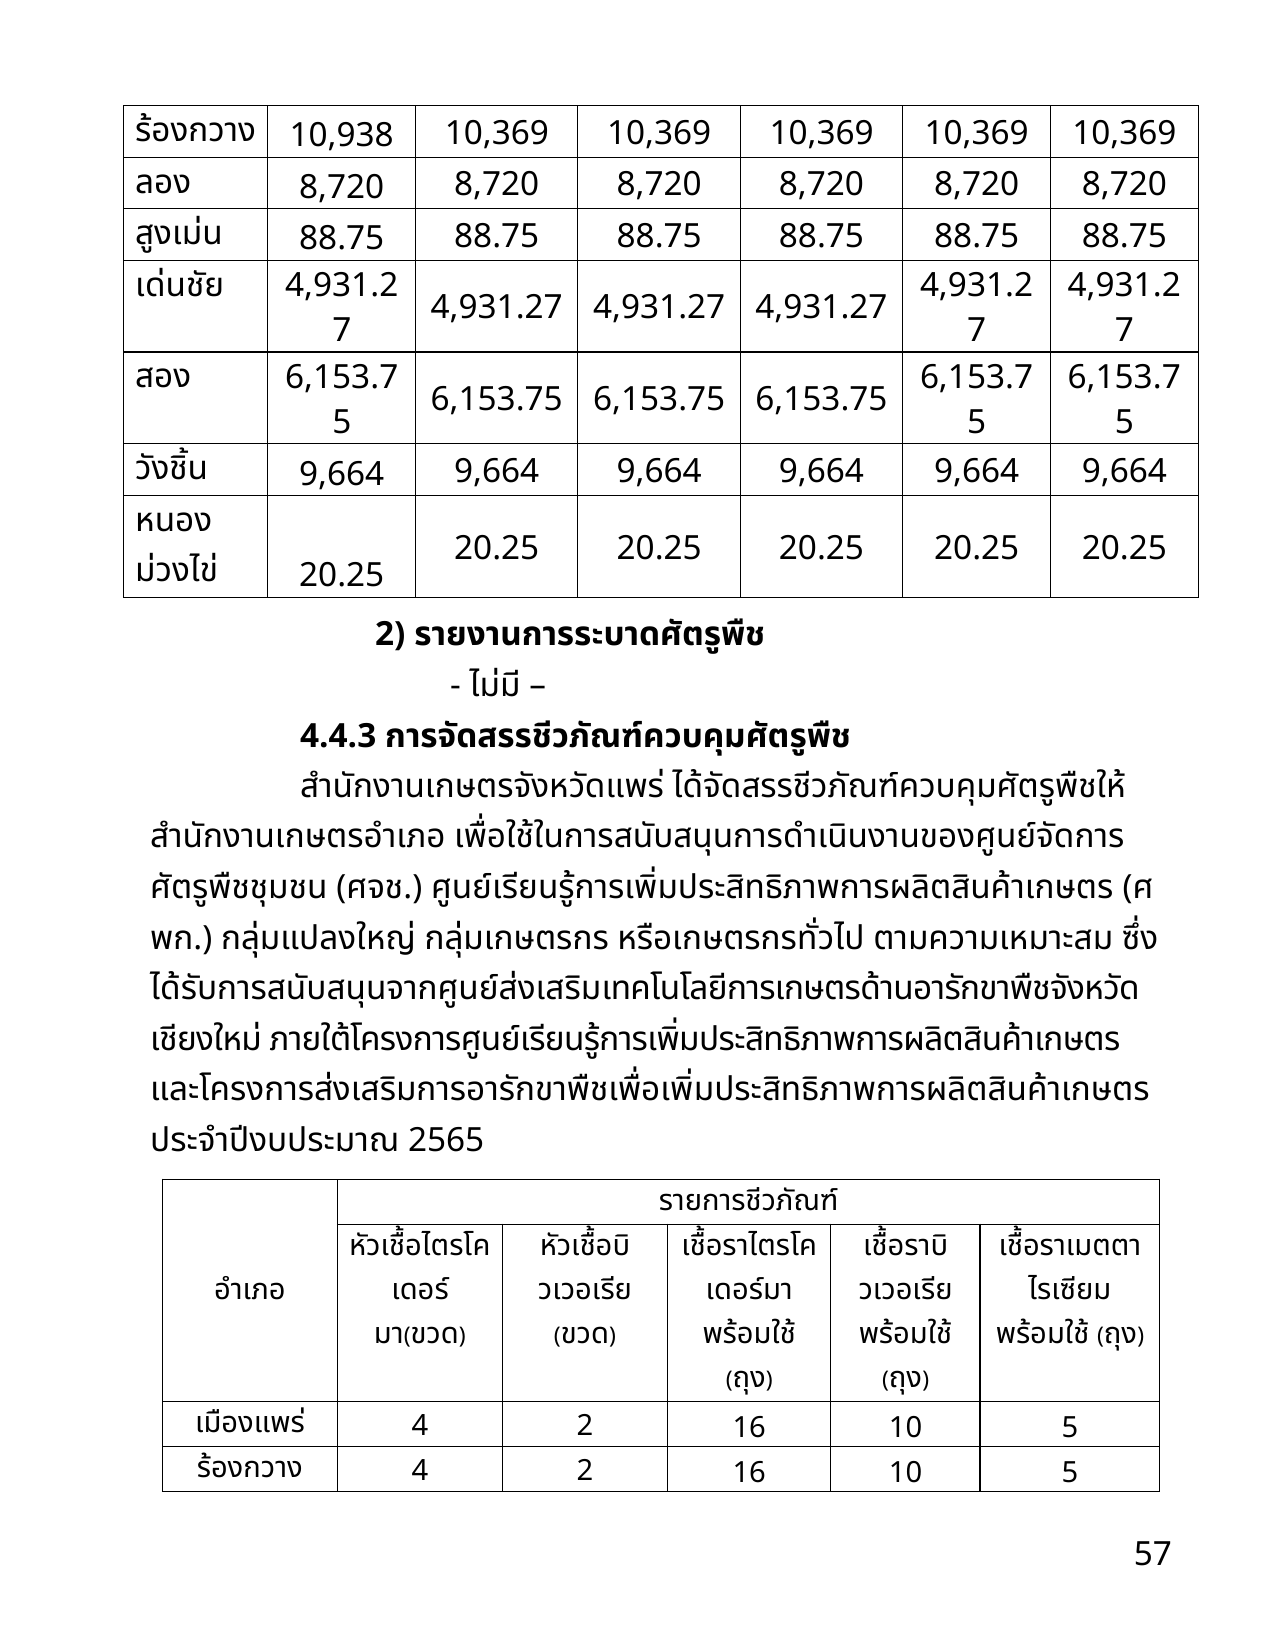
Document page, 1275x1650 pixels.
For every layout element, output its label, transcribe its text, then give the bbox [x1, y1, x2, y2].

table_header รายการชีวภัณฑ์ [338, 1180, 1159, 1223]
table_cell 10,938 [268, 106, 415, 157]
table_cell 20.25 [578, 496, 740, 597]
table_cell เด่นชัย [124, 261, 267, 351]
table_cell 8,720 [578, 158, 740, 208]
table_cell 88.75 [1051, 209, 1198, 259]
table_cell 4 [338, 1402, 502, 1446]
table_cell 4 [338, 1447, 502, 1491]
table_cell 8,720 [903, 158, 1050, 208]
table_cell หัวเชื้อไตรโคเดอร์มา(ขวด) [338, 1225, 502, 1401]
table_cell 2 [503, 1402, 667, 1446]
table_cell 20.25 [741, 496, 902, 597]
text 2) รายงานการระบาดศัตรูพืช [150, 610, 1172, 661]
table_cell 6,153.75 [578, 353, 740, 443]
table_cell 16 [668, 1447, 830, 1491]
table_cell 16 [668, 1402, 830, 1446]
table_cell ร้องกวาง [163, 1447, 337, 1491]
table_cell 6,153.75 [741, 353, 902, 443]
table_cell หนองม่วงไข่ [124, 496, 267, 597]
table_cell 10,369 [903, 106, 1050, 157]
table_cell 6,153.75 [1051, 353, 1198, 443]
text สำนักงานเกษตรจังหวัดแพร่ ได้จัดสรรชีวภัณฑ์ควบคุมศัตรูพืชให้สำนักงานเกษตรอำเภอ เพื่อใช้ในการสนับสนุนการดำเนินงานของศูนย์จัดการศัตรูพืชชุมชน (ศจช.) ศูนย์เรียนรู้การเพิ่มประสิทธิภาพการผลิตสินค้าเกษตร (ศพก.) กลุ่มแปลงใหญ่ กลุ่มเกษตรกร หรือเกษตรกรทั่วไป ตามความเหมาะสม ซึ่งได้รับการสนับสนุนจากศูนย์ส่งเสริมเทคโนโลยีการเกษตรด้านอารักขาพืชจังหวัดเชียงใหม่ ภายใต้โครงการศูนย์เรียนรู้การเพิ่มประสิทธิภาพการผลิตสินค้าเกษตร และโครงการส่งเสริมการอารักขาพืชเพื่อเพิ่มประสิทธิภาพการผลิตสินค้าเกษตร ประจำปีงบประมาณ 2565 [150, 762, 1172, 1166]
table_cell 88.75 [578, 209, 740, 259]
table_cell 88.75 [268, 209, 415, 259]
table_cell 9,664 [903, 444, 1050, 495]
table_cell 9,664 [741, 444, 902, 495]
text - ไม่มี – [150, 661, 1172, 711]
table_cell สอง [124, 353, 267, 443]
table_cell 10,369 [578, 106, 740, 157]
table_header อำเภอ [163, 1180, 337, 1401]
table_cell 9,664 [416, 444, 577, 495]
table_cell 4,931.27 [741, 261, 902, 351]
table_cell สูงเม่น [124, 209, 267, 259]
table_cell 8,720 [1051, 158, 1198, 208]
table_cell 9,664 [1051, 444, 1198, 495]
table_cell 4,931.27 [578, 261, 740, 351]
table_cell 20.25 [903, 496, 1050, 597]
table_cell หัวเชื้อบิวเวอเรีย (ขวด) [503, 1225, 667, 1401]
table_cell 5 [981, 1402, 1159, 1446]
table_cell วังชิ้น [124, 444, 267, 495]
table_cell 10,369 [416, 106, 577, 157]
table_cell 5 [981, 1447, 1159, 1491]
table_cell เมืองแพร่ [163, 1402, 337, 1446]
table_cell 8,720 [741, 158, 902, 208]
table_cell 20.25 [1051, 496, 1198, 597]
table_cell 6,153.75 [903, 353, 1050, 443]
table_cell 9,664 [578, 444, 740, 495]
table_cell 4,931.27 [268, 261, 415, 351]
table_cell 88.75 [741, 209, 902, 259]
table_cell 10 [831, 1447, 979, 1491]
table_cell 10,369 [1051, 106, 1198, 157]
table_cell 9,664 [268, 444, 415, 495]
table_cell 88.75 [903, 209, 1050, 259]
table_cell 8,720 [268, 158, 415, 208]
table_cell 4,931.27 [1051, 261, 1198, 351]
table_cell เชื้อราไตรโคเดอร์มาพร้อมใช้ (ถุง) [668, 1225, 830, 1401]
table_cell 2 [503, 1447, 667, 1491]
table_cell เชื้อราบิวเวอเรีย พร้อมใช้ (ถุง) [831, 1225, 979, 1401]
table_cell 20.25 [268, 496, 415, 597]
table_cell 20.25 [416, 496, 577, 597]
table_cell 8,720 [416, 158, 577, 208]
table_cell 6,153.75 [416, 353, 577, 443]
table_cell 88.75 [416, 209, 577, 259]
table_cell เชื้อราเมตตาไรเซียม พร้อมใช้ (ถุง) [981, 1225, 1159, 1401]
table_cell 6,153.75 [268, 353, 415, 443]
table_cell 10 [831, 1402, 979, 1446]
table_cell 4,931.27 [903, 261, 1050, 351]
table_cell 10,369 [741, 106, 902, 157]
table_cell ลอง [124, 158, 267, 208]
table_cell 4,931.27 [416, 261, 577, 351]
text 4.4.3 การจัดสรรชีวภัณฑ์ควบคุมศัตรูพืช [150, 711, 1172, 762]
table_cell ร้องกวาง [124, 106, 267, 157]
